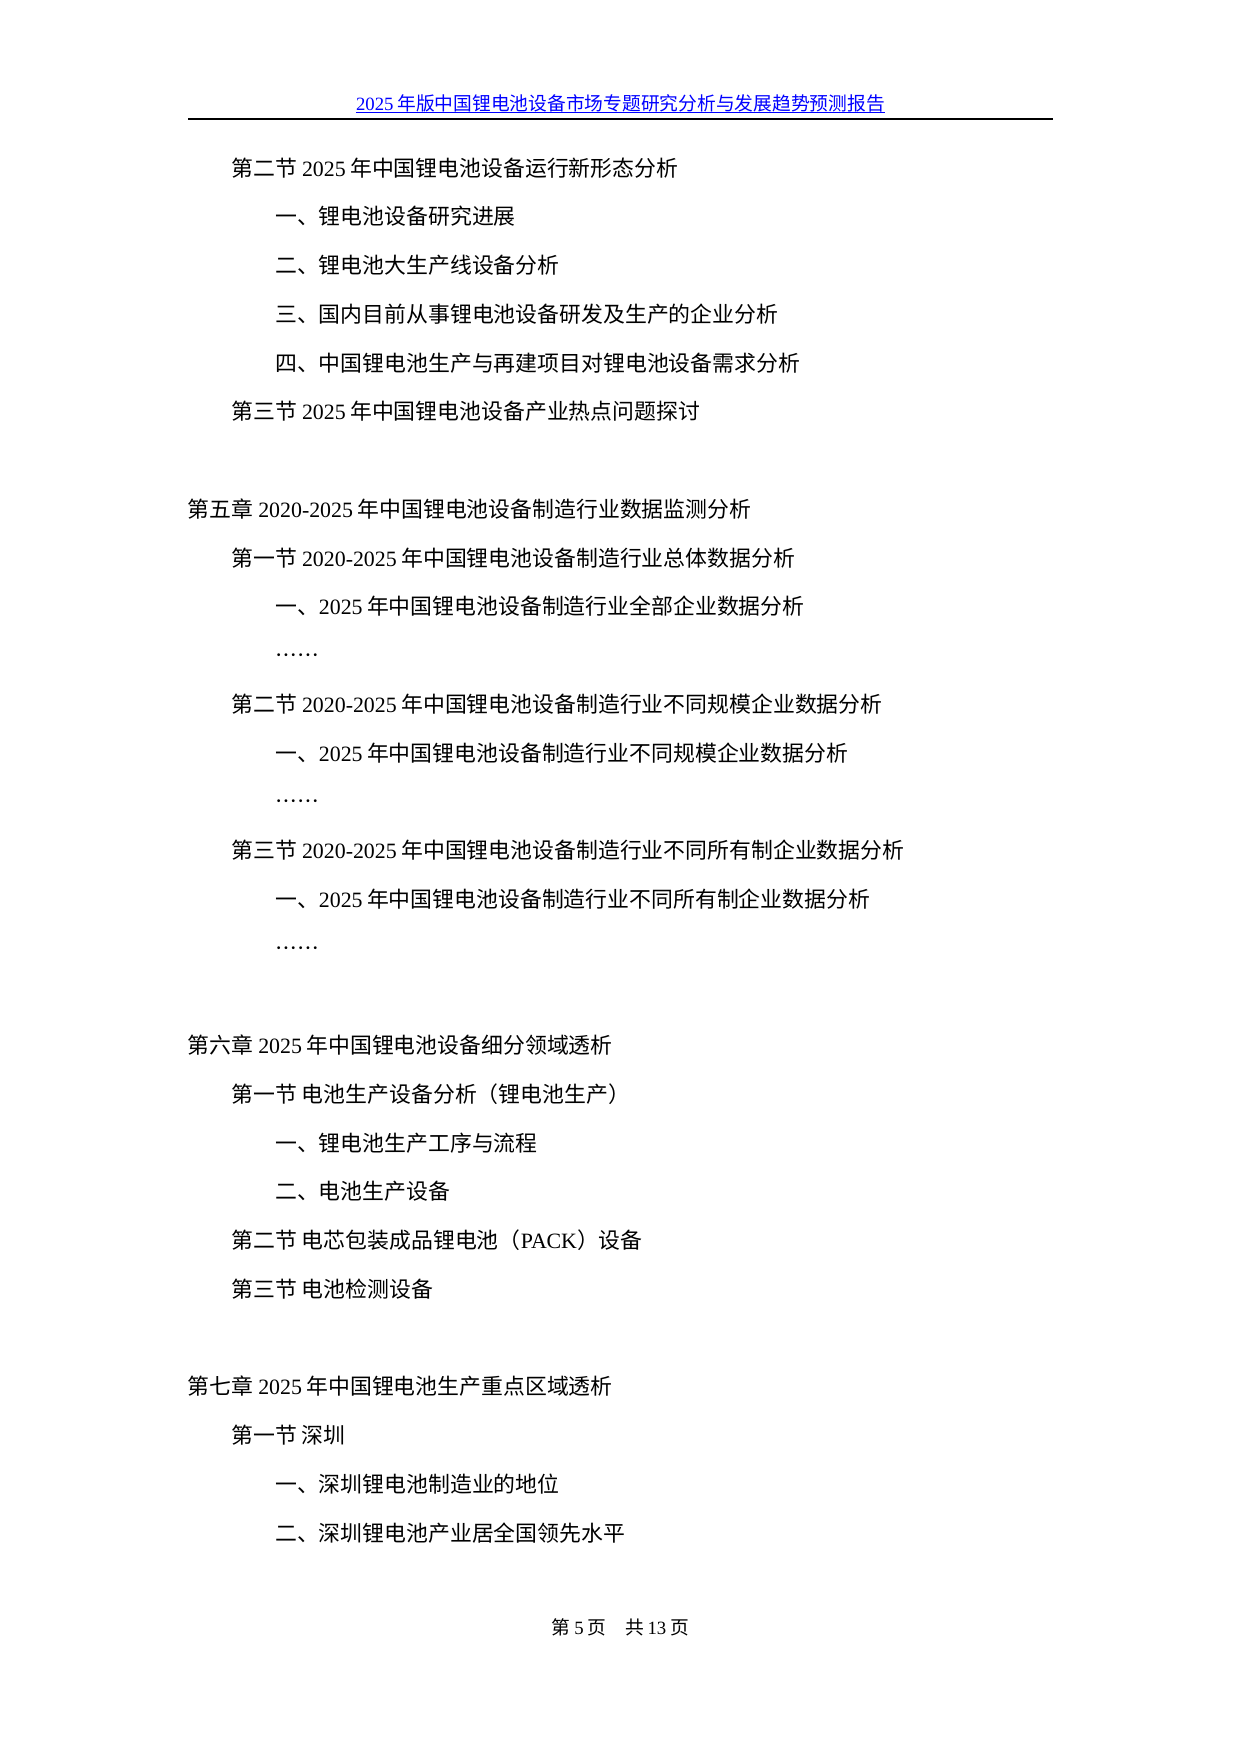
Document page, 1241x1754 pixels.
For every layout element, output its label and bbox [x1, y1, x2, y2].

text [187, 150, 1053, 1548]
